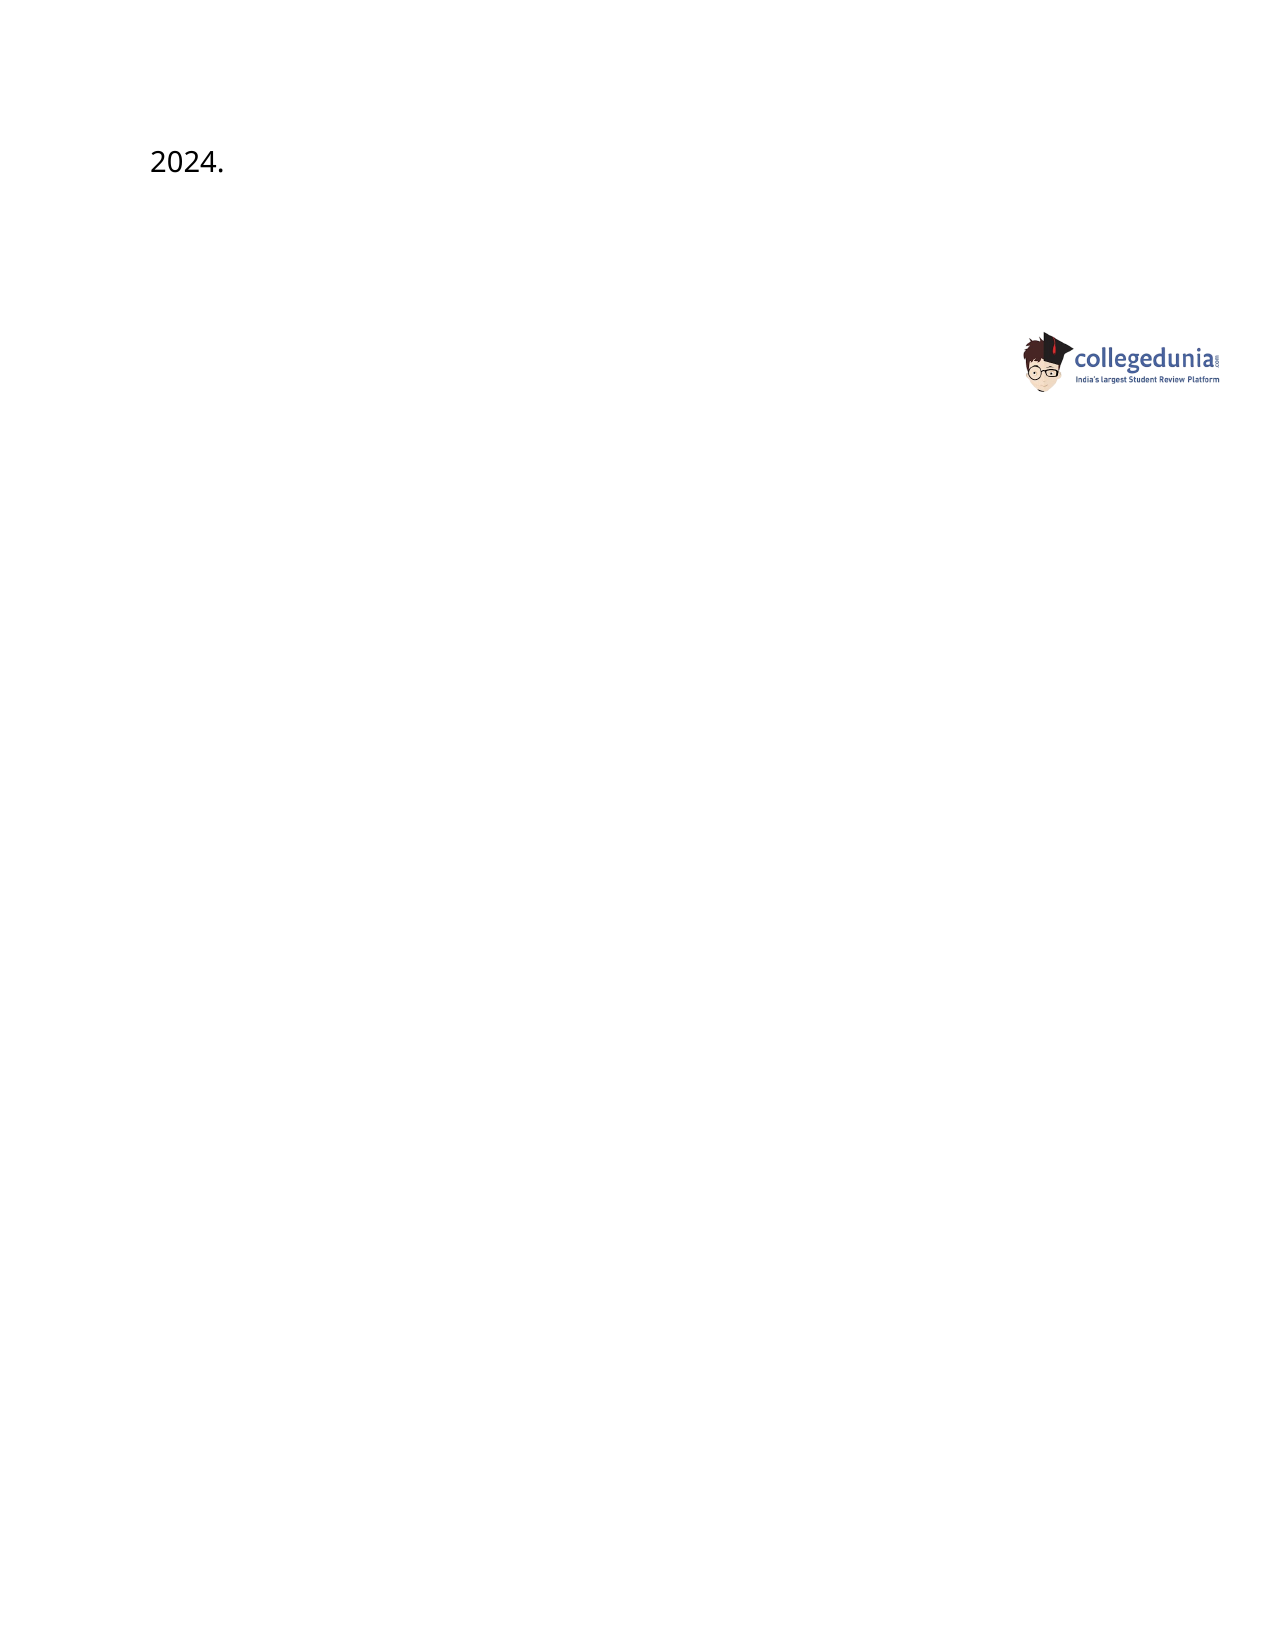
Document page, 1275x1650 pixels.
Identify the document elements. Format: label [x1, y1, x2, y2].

picture [996, 304, 1236, 416]
text [150, 142, 1112, 181]
